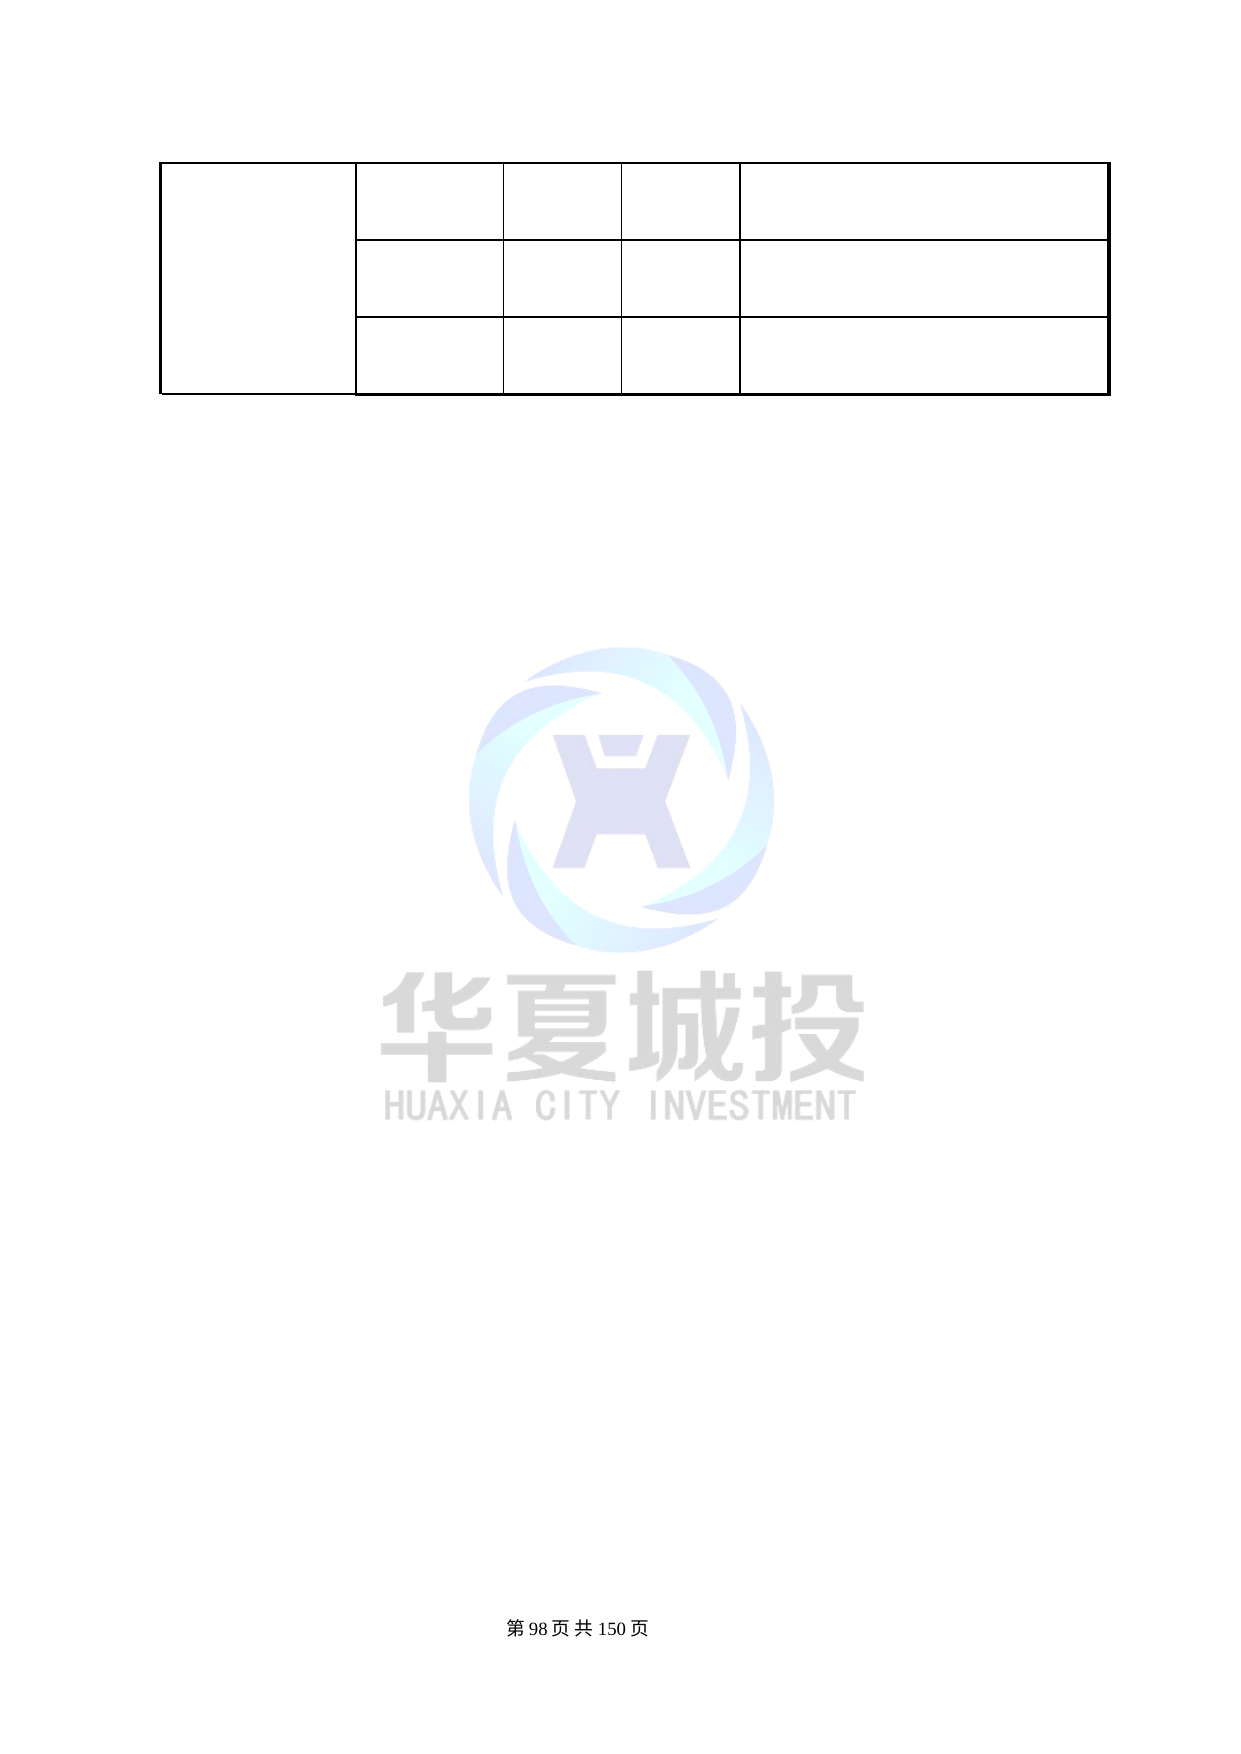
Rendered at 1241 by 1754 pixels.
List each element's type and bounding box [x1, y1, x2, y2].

table_cell [357, 318, 503, 393]
table_cell [504, 164, 621, 239]
table_cell [504, 318, 621, 393]
table_cell [504, 241, 621, 316]
table_cell [622, 164, 739, 239]
table_cell [741, 318, 1107, 393]
table_cell [622, 241, 739, 316]
table_cell [741, 164, 1107, 239]
table_cell [357, 164, 503, 239]
table_cell [357, 241, 503, 316]
table_cell [741, 241, 1107, 316]
table_cell [622, 318, 739, 393]
